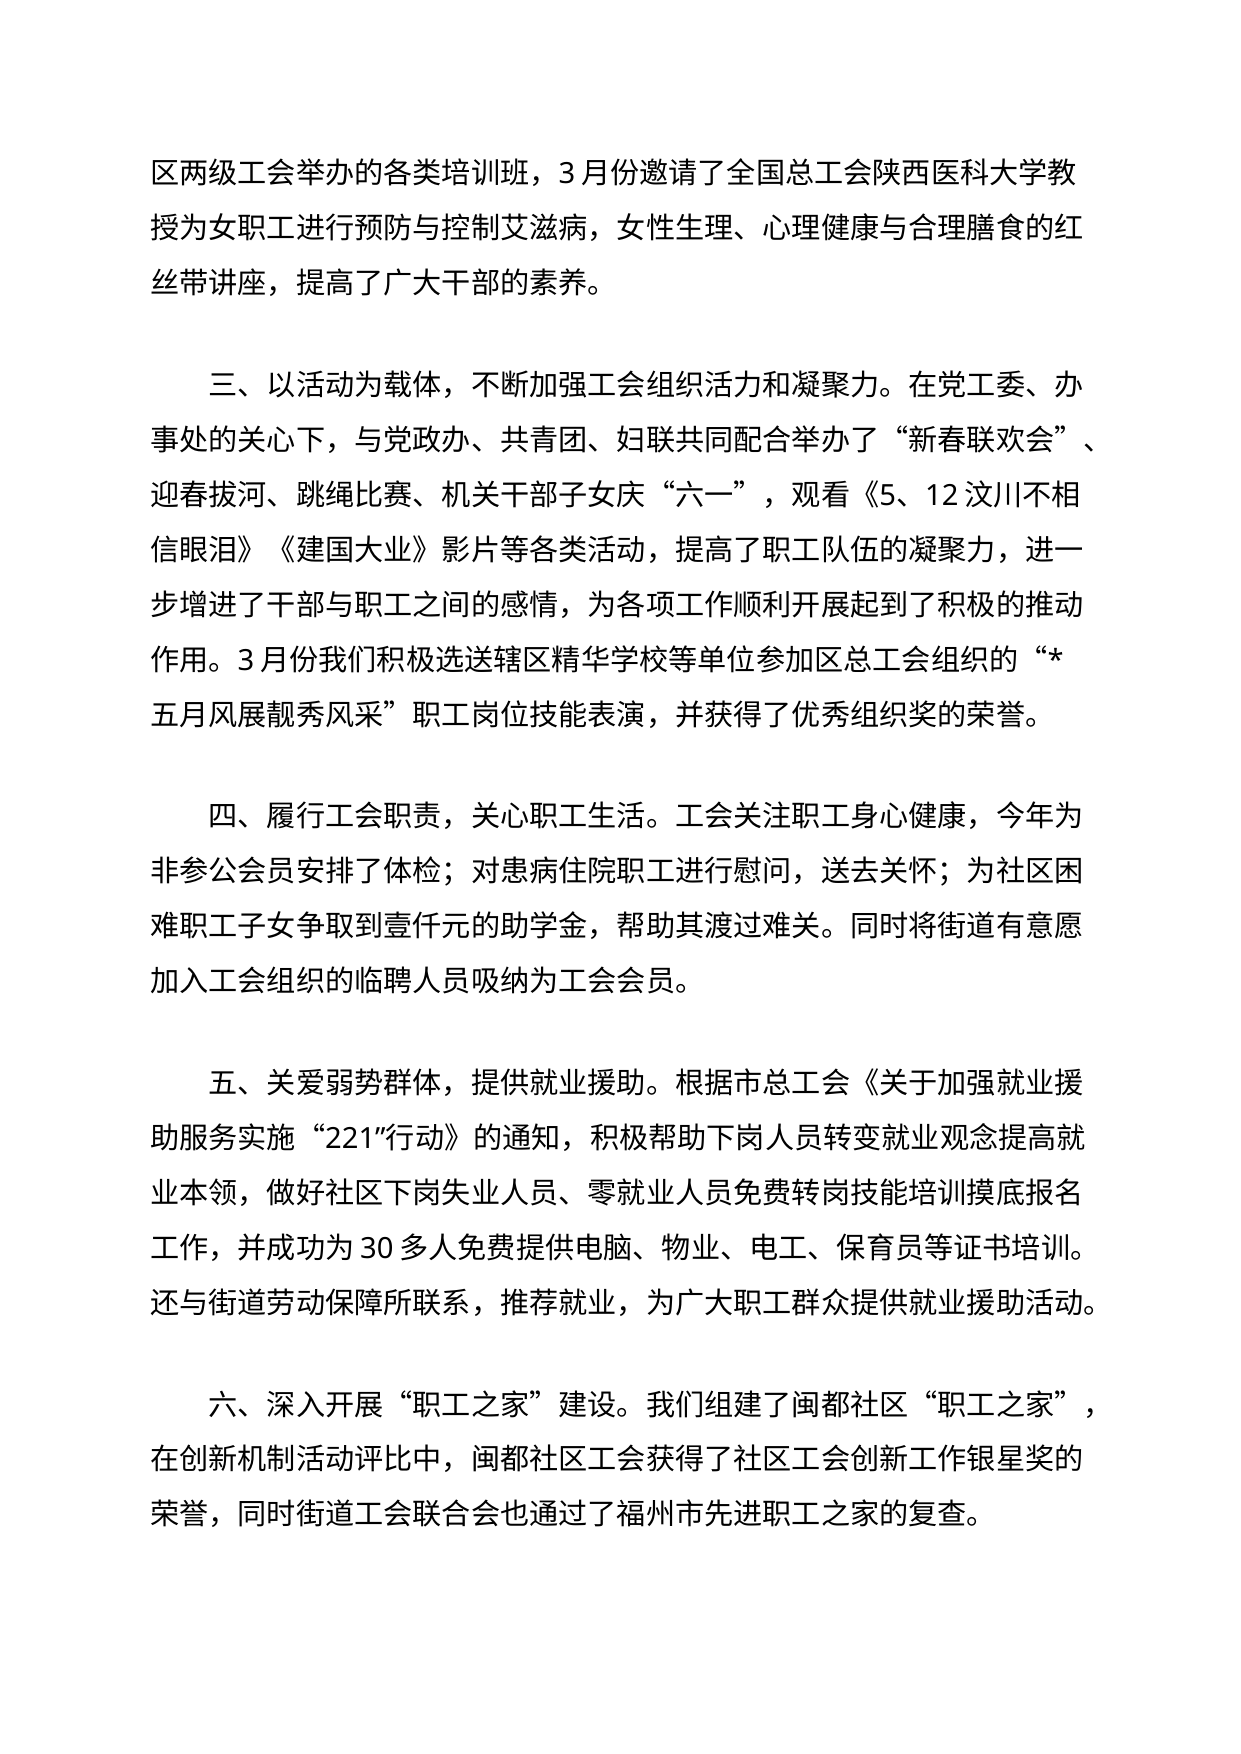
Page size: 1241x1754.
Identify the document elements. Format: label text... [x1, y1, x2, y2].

text 三、以活动为载体，不断加强工会组织活力和凝聚力。在党工委、办事处的关心下，与党政办、共青团、妇联共同配合举办了“新春联欢会”、迎春拔河、跳绳比赛、机关干部子女庆“六一”，观看《5、12汶川不相信眼泪》《建国大业》影片等各类活动，提高了职工队伍的凝聚力，进一步增进了干部与职工之间的感情，为各项工作顺利开展起到了积极的推动作用。3月份我们积极选送辖区精华学校等单位参加区总工会组织的“*五月风展靓秀风采”职工岗位技能表演，并获得了优秀组织奖的荣誉。 [150, 362, 1090, 733]
text 六、深入开展“职工之家”建设。我们组建了闽都社区“职工之家”，在创新机制活动评比中，闽都社区工会获得了社区工会创新工作银星奖的荣誉，同时街道工会联合会也通过了福州市先进职工之家的复查。 [150, 1381, 1090, 1533]
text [150, 150, 1090, 302]
text 五、关爱弱势群体，提供就业援助。根据市总工会《关于加强就业援助服务实施“221”行动》的通知，积极帮助下岗人员转变就业观念提高就业本领，做好社区下岗失业人员、零就业人员免费转岗技能培训摸底报名工作，并成功为30多人免费提供电脑、物业、电工、保育员等证书培训。还与街道劳动保障所联系，推荐就业，为广大职工群众提供就业援助活动。 [150, 1059, 1090, 1322]
text 四、履行工会职责，关心职工生活。工会关注职工身心健康，今年为非参公会员安排了体检；对患病住院职工进行慰问，送去关怀；为社区困难职工子女争取到壹仟元的助学金，帮助其渡过难关。同时将街道有意愿加入工会组织的临聘人员吸纳为工会会员。 [150, 793, 1090, 1000]
